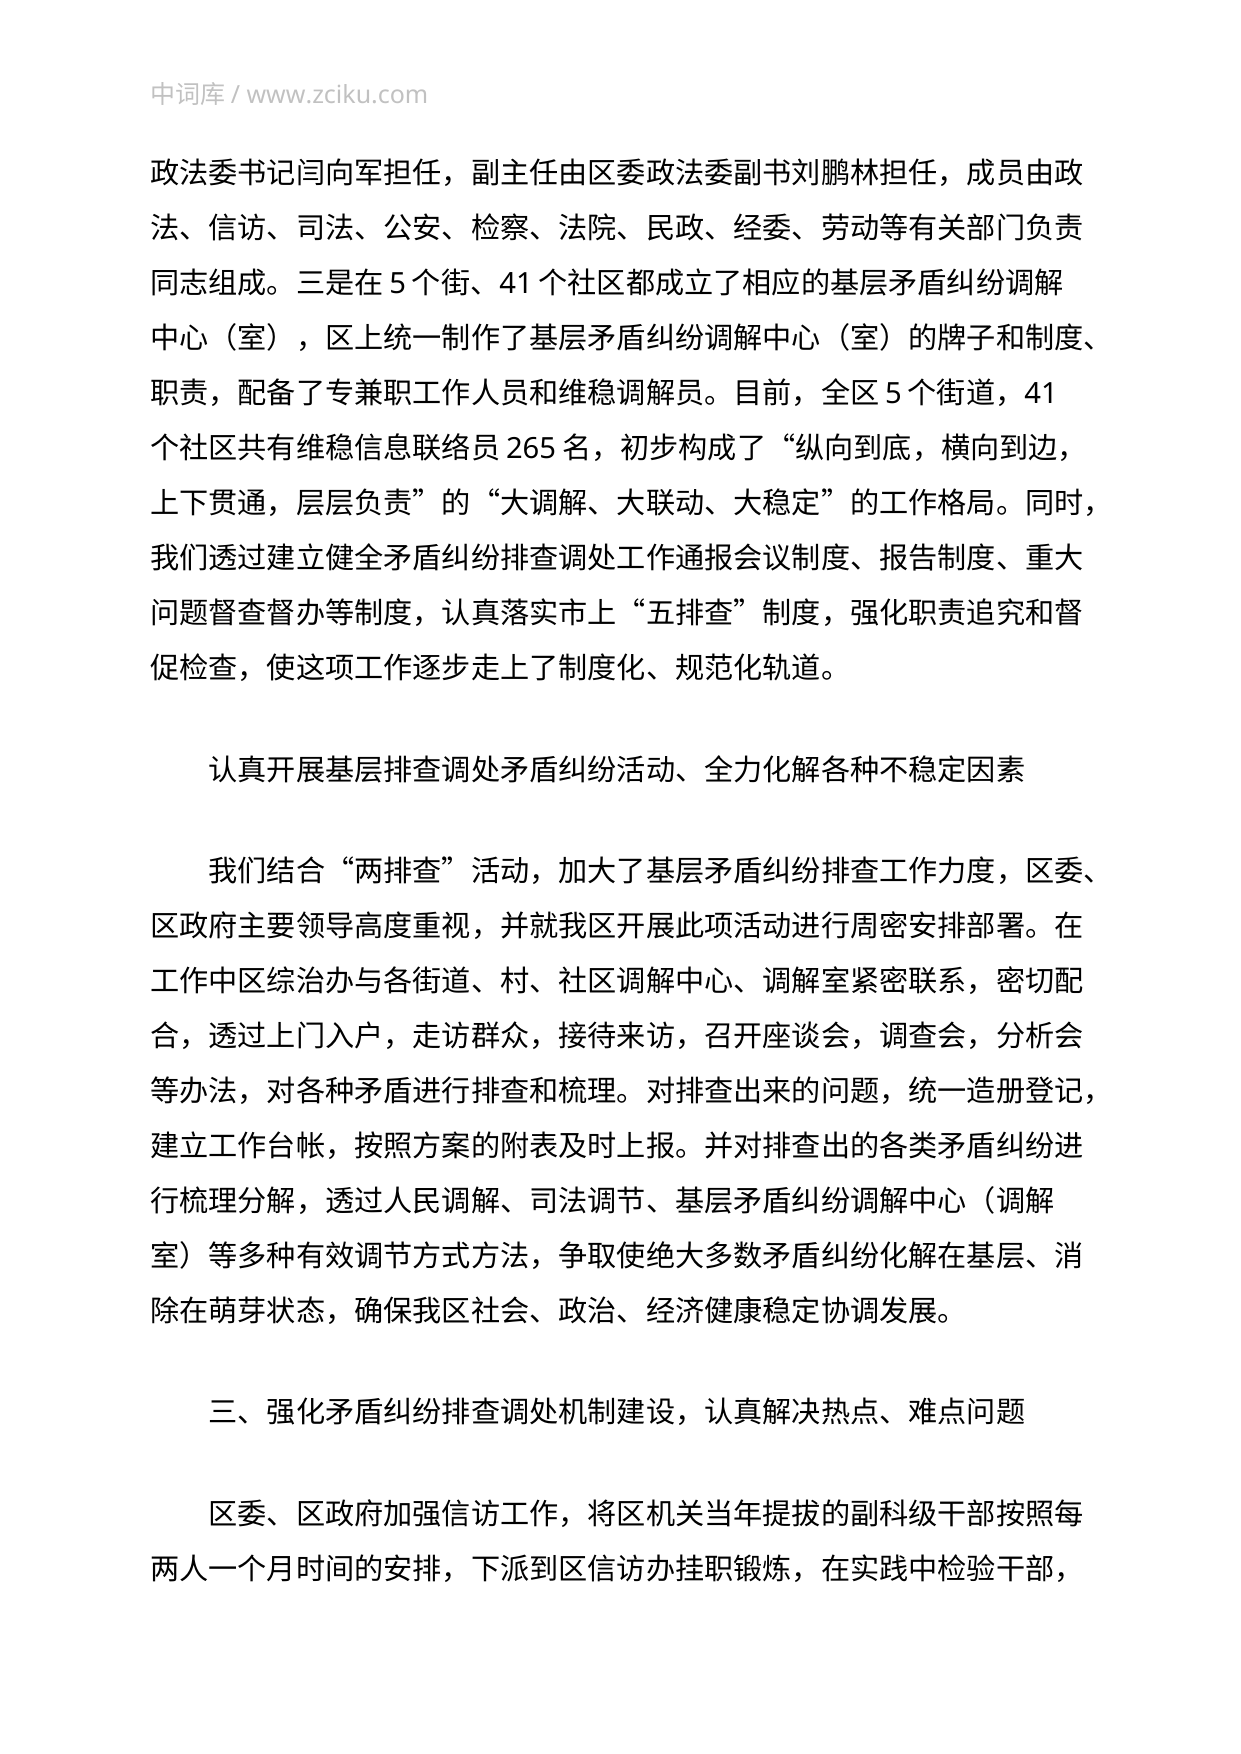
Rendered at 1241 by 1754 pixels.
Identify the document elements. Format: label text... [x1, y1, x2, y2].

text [150, 150, 1090, 687]
text 我们结合“两排查”活动，加大了基层矛盾纠纷排查工作力度，区委、区政府主要领导高度重视，并就我区开展此项活动进行周密安排部署。在工作中区综治办与各街道、村、社区调解中心、调解室紧密联系，密切配合，透过上门入户，走访群众，接待来访，召开座谈会，调查会，分析会等办法，对各种矛盾进行排查和梳理。对排查出来的问题，统一造册登记，建立工作台帐，按照方案的附表及时上报。并对排查出的各类矛盾纠纷进行梳理分解，透过人民调解、司法调节、基层矛盾纠纷调解中心（调解室）等多种有效调节方式方法，争取使绝大多数矛盾纠纷化解在基层、消除在萌芽状态，确保我区社会、政治、经济健康稳定协调发展。 [150, 848, 1090, 1329]
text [150, 1491, 1090, 1588]
text 认真开展基层排查调处矛盾纠纷活动、全力化解各种不稳定因素 [150, 746, 1090, 788]
text 三、强化矛盾纠纷排查调处机制建设，认真解决热点、难点问题 [150, 1389, 1090, 1431]
